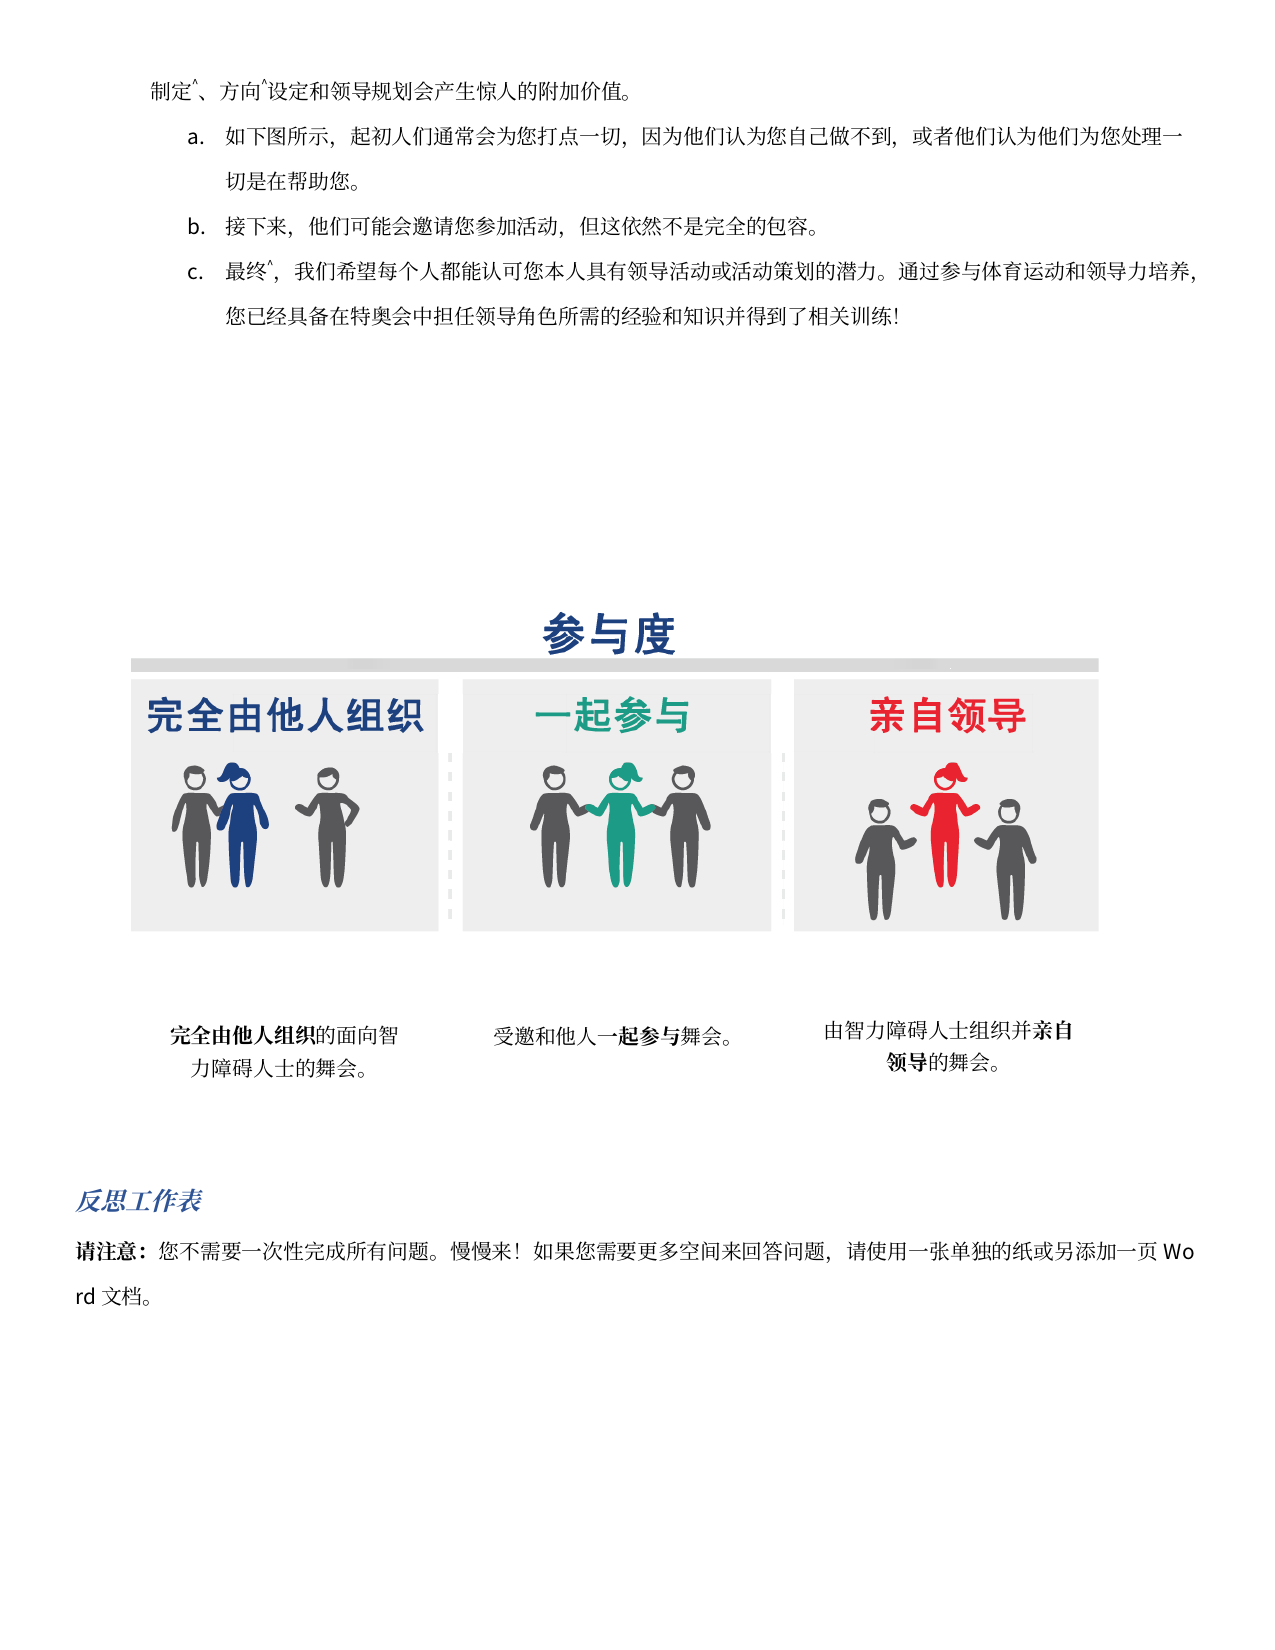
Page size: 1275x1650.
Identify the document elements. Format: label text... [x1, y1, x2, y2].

text 请注意：您不需要一次性完成所有问题。慢慢来！如果您需要更多空间来回答问题，请使用一张单独的纸或另添加一页 Word 文档。 [75, 1235, 1200, 1311]
picture [129, 606, 1098, 931]
list 如下图所示，起初人们通常会为您打点一切，因为他们认为您自己做不到，或者他们认为他们为您处理一切是在帮助您。 [187, 120, 1200, 195]
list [112, 75, 1200, 105]
list 最终^，我们希望每个人都能认可您本人具有领导活动或活动策划的潜力。通过参与体育运动和领导力培养，您已经具备在特奥会中担任领导角色所需的经验和知识并得到了相关训练！ [187, 256, 1200, 331]
text 反思工作表 [75, 1181, 1200, 1217]
list 接下来，他们可能会邀请您参加活动，但这依然不是完全的包容。 [187, 210, 1200, 240]
